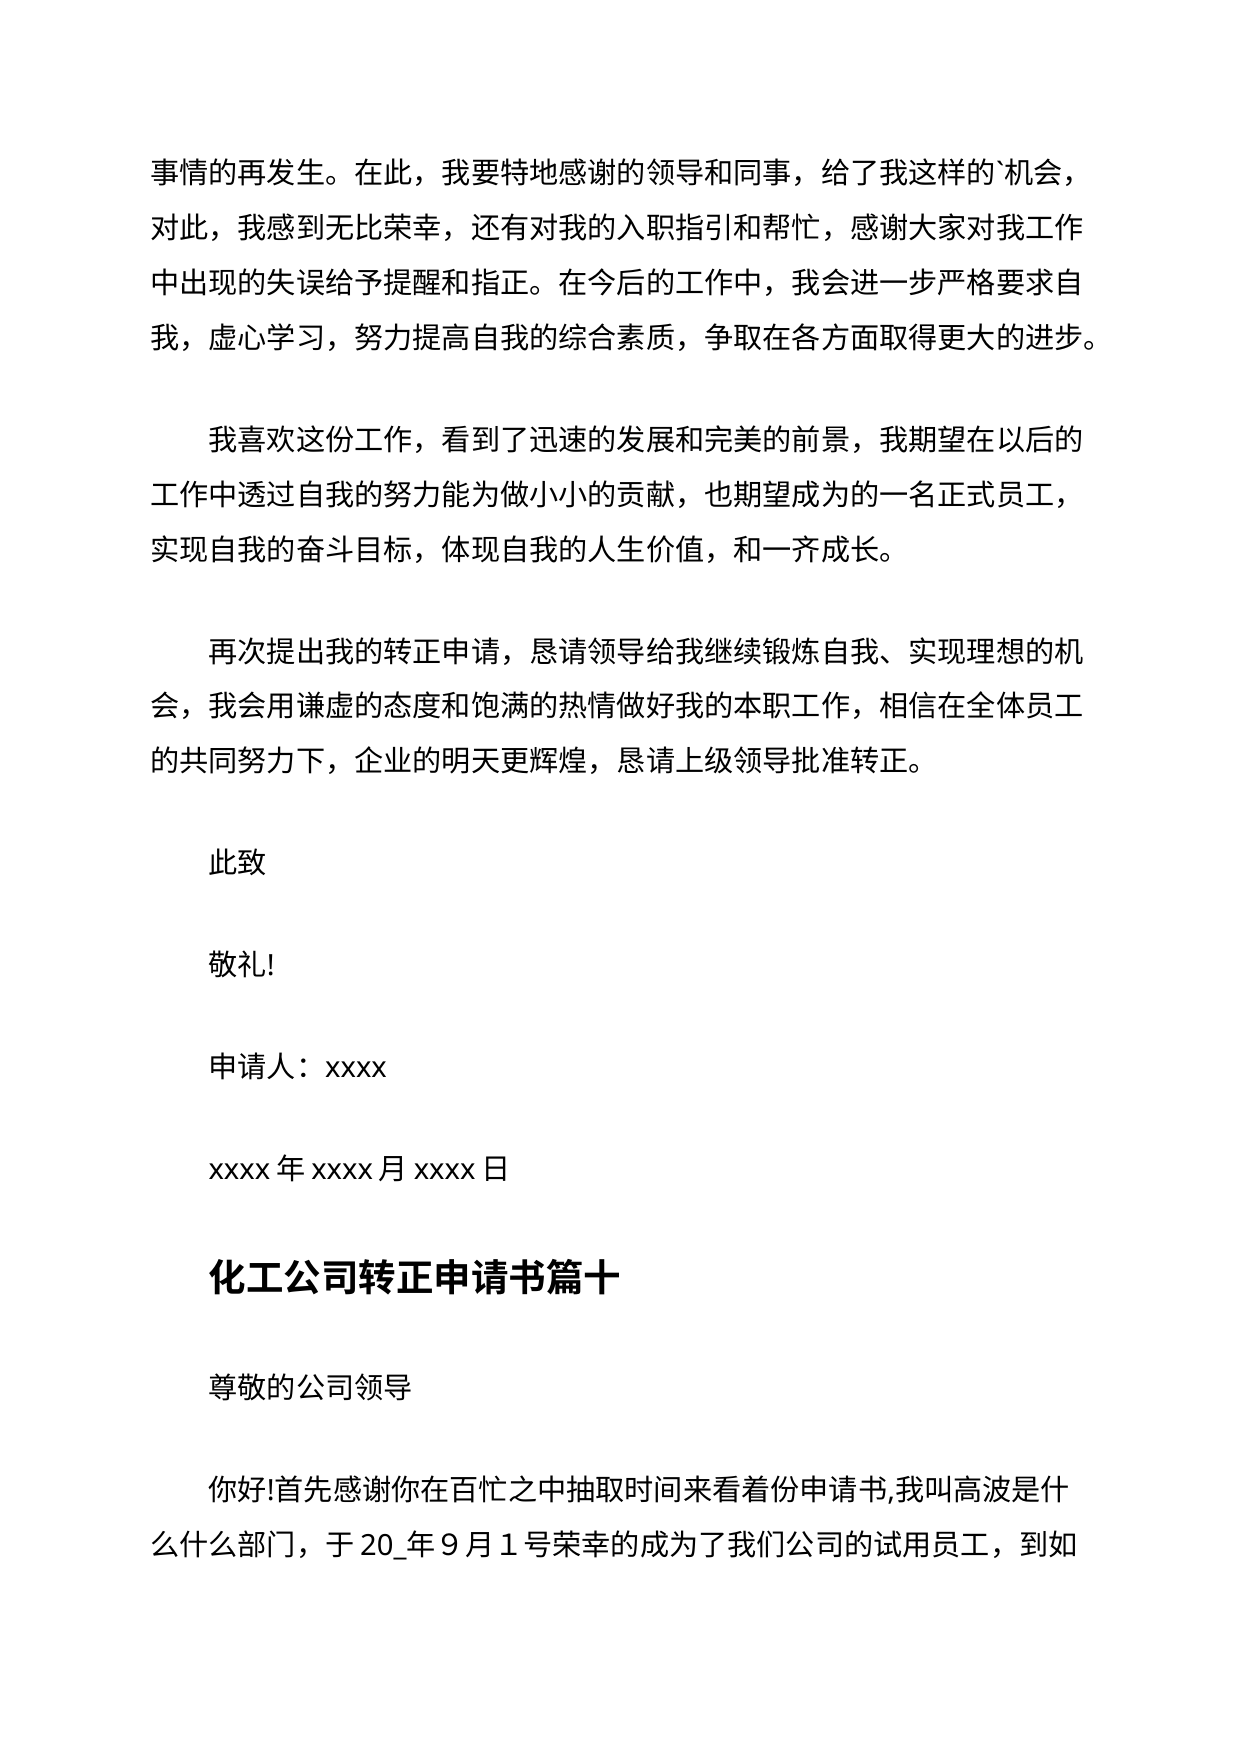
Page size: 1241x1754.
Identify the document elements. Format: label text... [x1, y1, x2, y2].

text 再次提出我的转正申请，恳请领导给我继续锻炼自我、实现理想的机会，我会用谦虚的态度和饱满的热情做好我的本职工作，相信在全体员工的共同努力下，企业的明天更辉煌，恳请上级领导批准转正。 [150, 628, 1090, 780]
text 我喜欢这份工作，看到了迅速的发展和完美的前景，我期望在以后的工作中透过自我的努力能为做小小的贡献，也期望成为的一名正式员工，实现自我的奋斗目标，体现自我的人生价值，和一齐成长。 [150, 417, 1090, 569]
text 此致 [150, 840, 1090, 882]
text 尊敬的公司领导 [150, 1365, 1090, 1407]
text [150, 150, 1090, 357]
text 敬礼! [150, 941, 1090, 984]
text 申请人：xxxx [150, 1043, 1090, 1086]
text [150, 1467, 1090, 1564]
text xxxx年xxxx月xxxx日 [150, 1145, 1090, 1188]
text 化工公司转正申请书篇十 [150, 1247, 1090, 1302]
